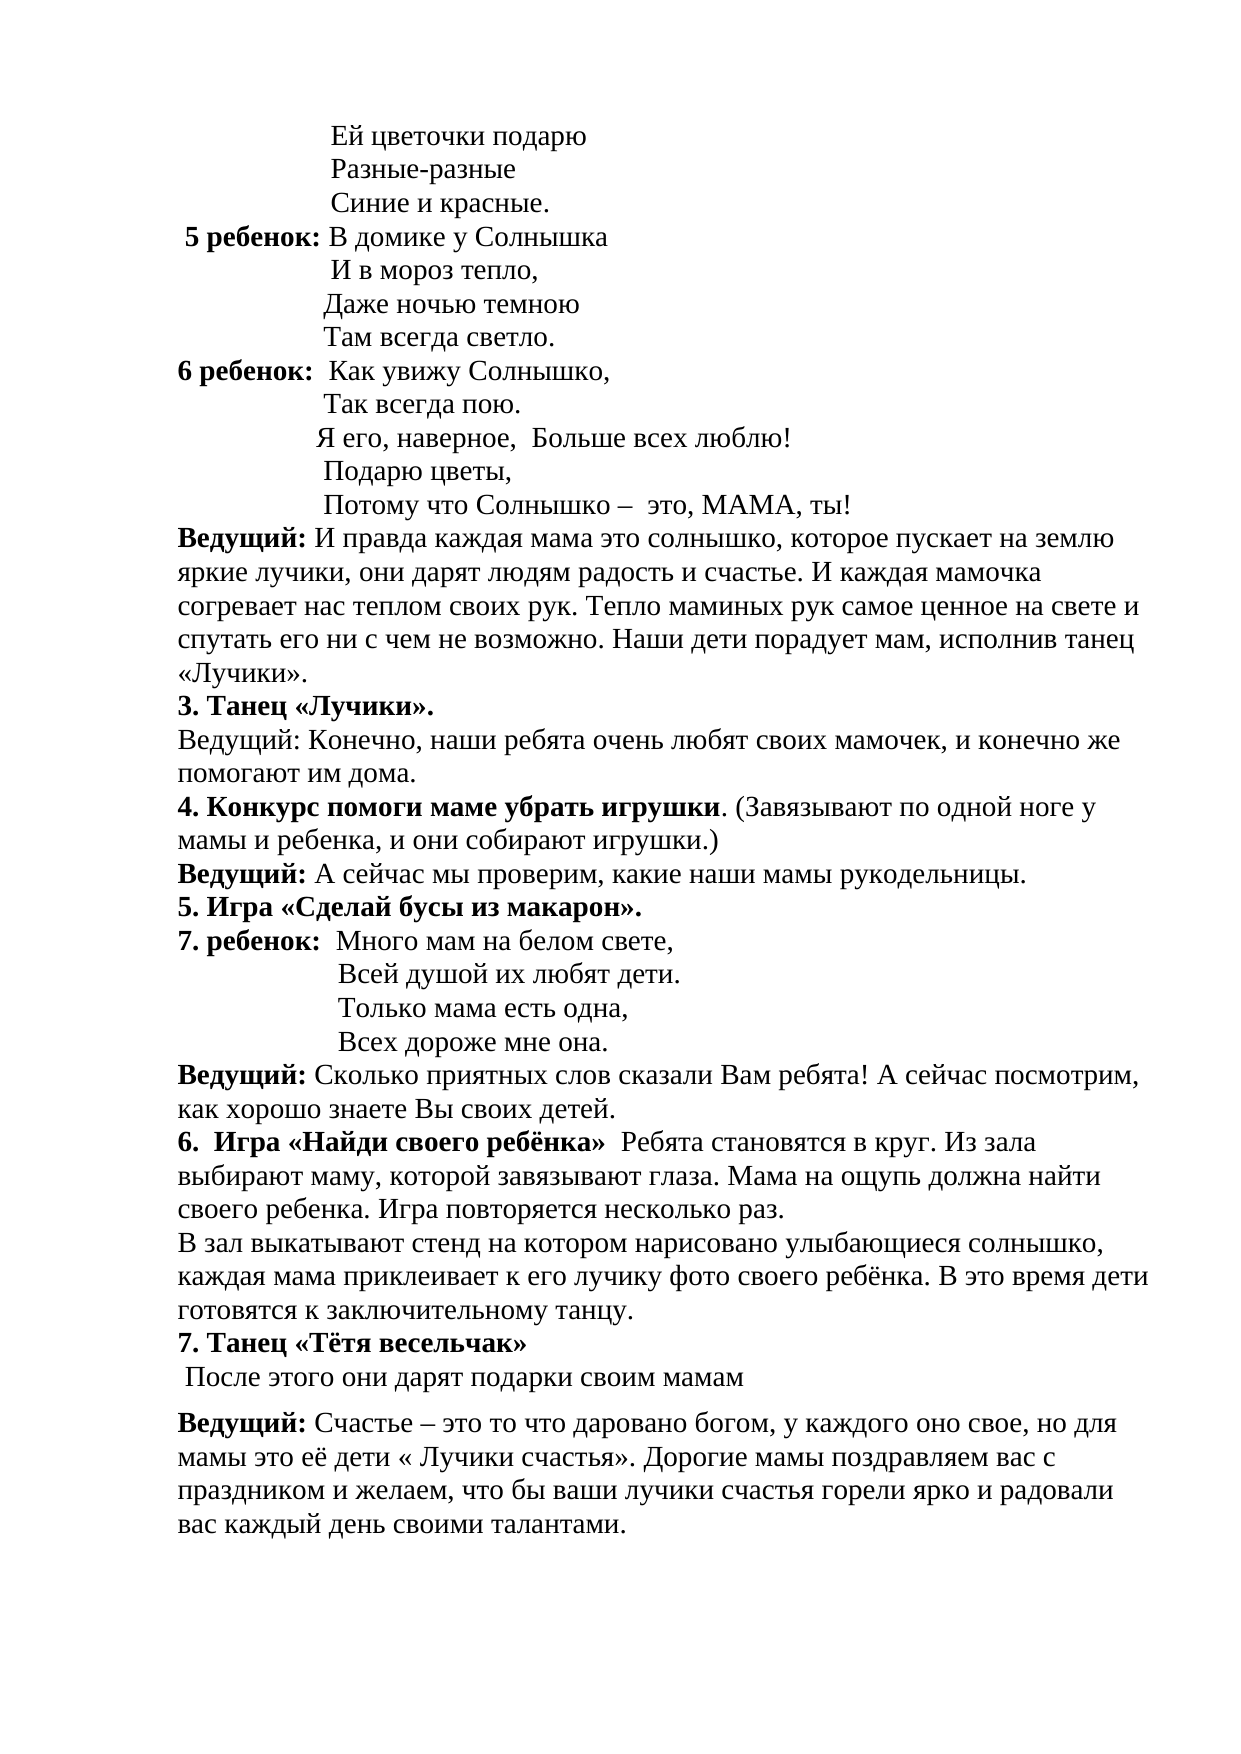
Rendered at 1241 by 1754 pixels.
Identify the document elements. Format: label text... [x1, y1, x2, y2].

text Я его, наверное, Больше всех люблю! [177, 420, 1152, 453]
text Ведущий: А сейчас мы проверим, какие наши мамы рукодельницы. [177, 856, 1152, 889]
text 7. Танец «Тётя весельчак» [177, 1326, 1152, 1359]
text 5 ребенок: В домике у Солнышка [177, 219, 1152, 252]
text Так всегда пою. [177, 386, 1152, 420]
text Всех дороже мне она. Ведущий: Сколько приятных слов сказали Вам ребята! А сейчас посмотрим, как хорошо знаете Вы своих детей. [177, 1024, 1152, 1124]
text Потому что Солнышко – это, МАМА, ты! Ведущий: И правда каждая мама это солнышко, которое пускает на землю яркие лучики, они дарят людям радость и счастье. И каждая мамочка согревает нас теплом своих рук. Тепло маминых рук самое ценное на свете и спутать его ни с чем не возможно. Наши дети порадует мам, исполнив танец «Лучики». 3. Танец «Лучики». Ведущий: Конечно, наши ребята очень любят своих мамочек, и конечно же помогают им дома. [177, 487, 1152, 789]
text 4. Конкурс помоги маме убрать игрушки. (Завязывают по одной ноге у мамы и ребенка, и они собирают игрушки.) [177, 789, 1152, 856]
text Ей цветочки подарю [177, 118, 1152, 152]
text 6 ребенок: Как увижу Солнышко, [177, 353, 1152, 386]
text 5. Игра «Сделай бусы из макарон». [177, 889, 1152, 923]
text Всей душой их любят дети. [177, 957, 1152, 990]
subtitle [177, 1405, 1152, 1629]
text После этого они дарят подарки своим мамам [177, 1359, 1152, 1393]
text Разные-разные [177, 152, 1152, 185]
text Только мама есть одна, [177, 990, 1152, 1024]
text Даже ночью темною [177, 286, 1152, 319]
text Подарю цветы, [177, 453, 1152, 487]
text 7. ребенок: Много мам на белом свете, [177, 923, 1152, 957]
text И в мороз тепло, [177, 252, 1152, 286]
text Синие и красные. [177, 185, 1152, 219]
text Там всегда светло. [177, 319, 1152, 353]
text 6. Игра «Найди своего ребёнка» Ребята становятся в круг. Из зала выбирают маму, которой завязывают глаза. Мама на ощупь должна найти своего ребенка. Игра повторяется несколько раз. В зал выкатывают стенд на котором нарисовано улыбающиеся солнышко, каждая мама приклеивает к его лучику фото своего ребёнка. В это время дети готовятся к заключительному танцу. [177, 1124, 1152, 1326]
